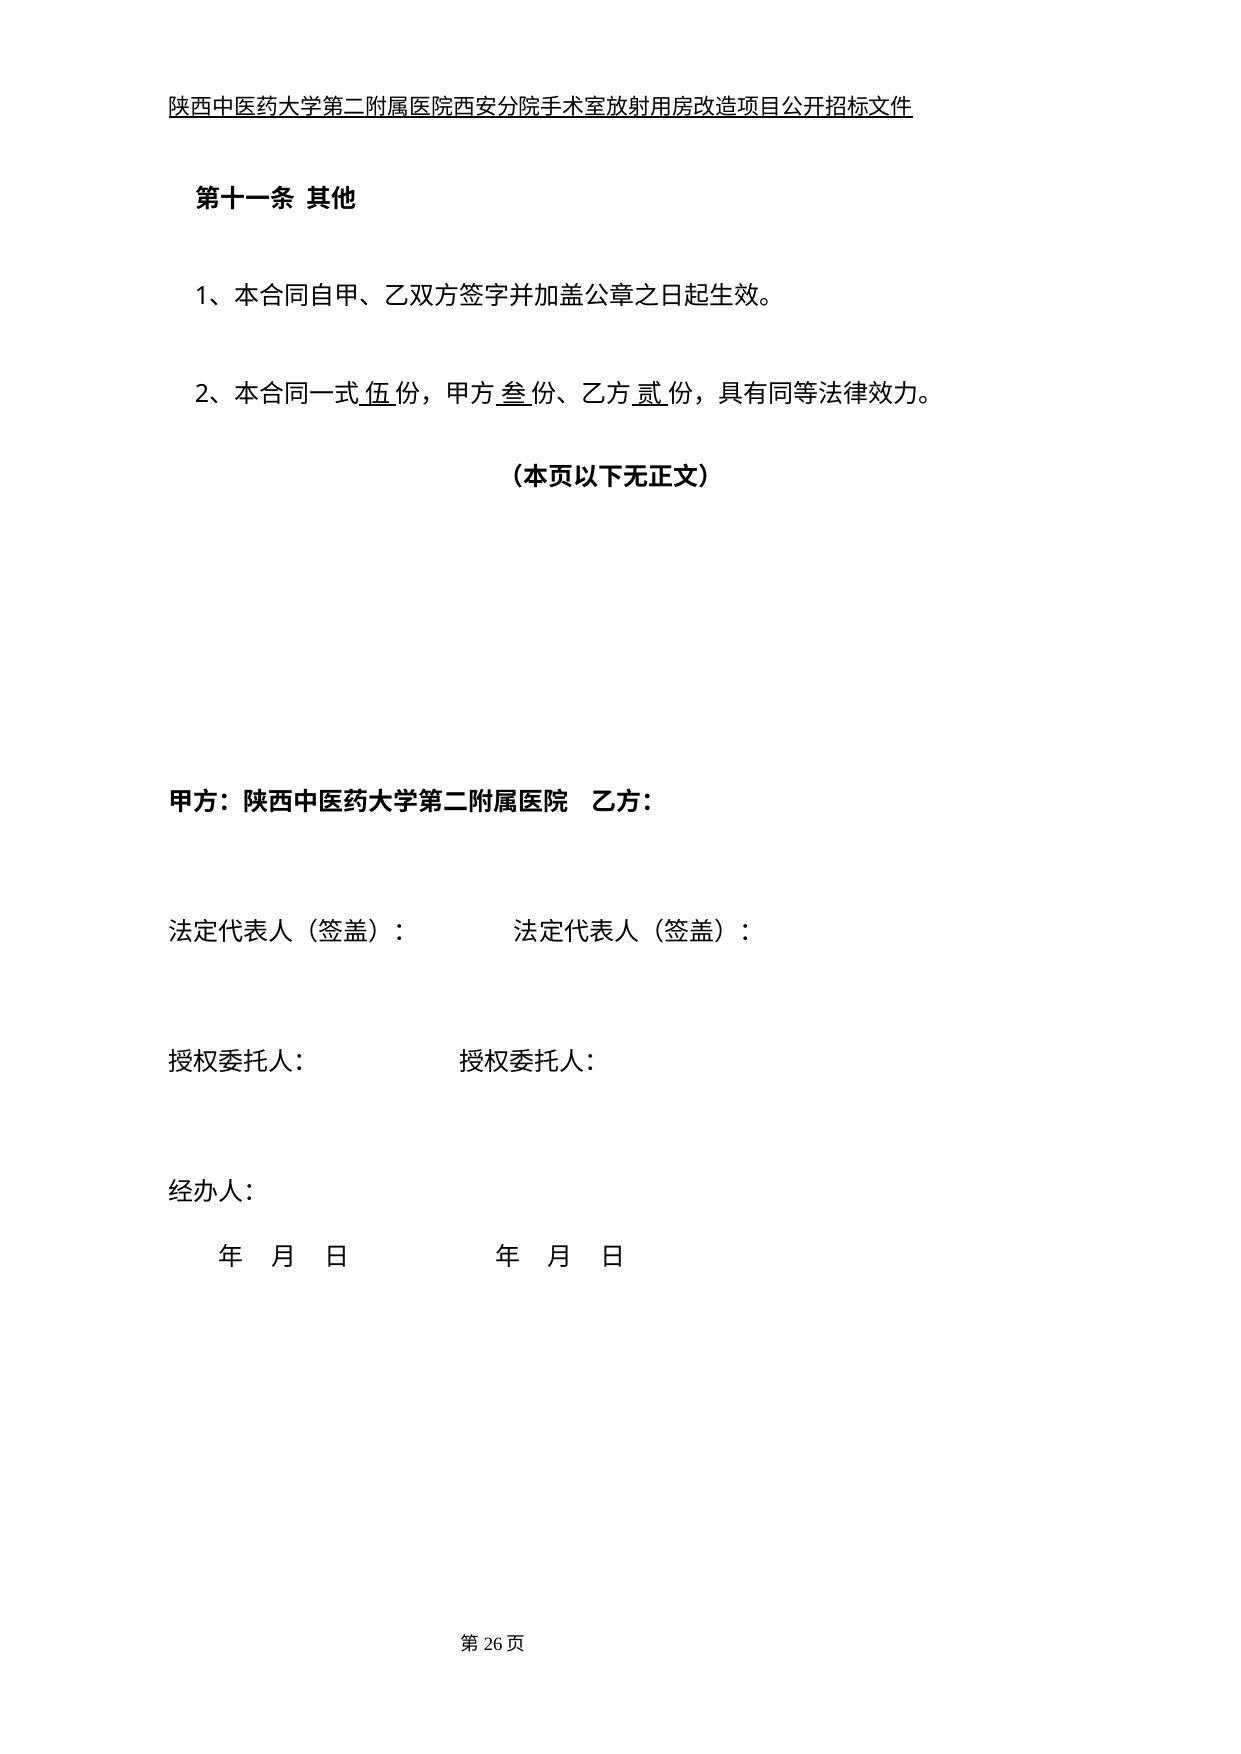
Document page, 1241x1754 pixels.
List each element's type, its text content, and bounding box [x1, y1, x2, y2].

text 年 月 日 年 月 日 [169, 1222, 1053, 1287]
text 甲方：陕西中医药大学第二附属医院 乙方： [169, 767, 1053, 832]
text 经办人： [169, 1157, 1053, 1222]
text 法定代表人（签盖）： 法定代表人（签盖）： [169, 897, 1053, 962]
text （本页以下无正文） [169, 442, 1053, 507]
text 授权委托人： 授权委托人： [169, 1027, 1053, 1092]
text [169, 164, 1053, 424]
